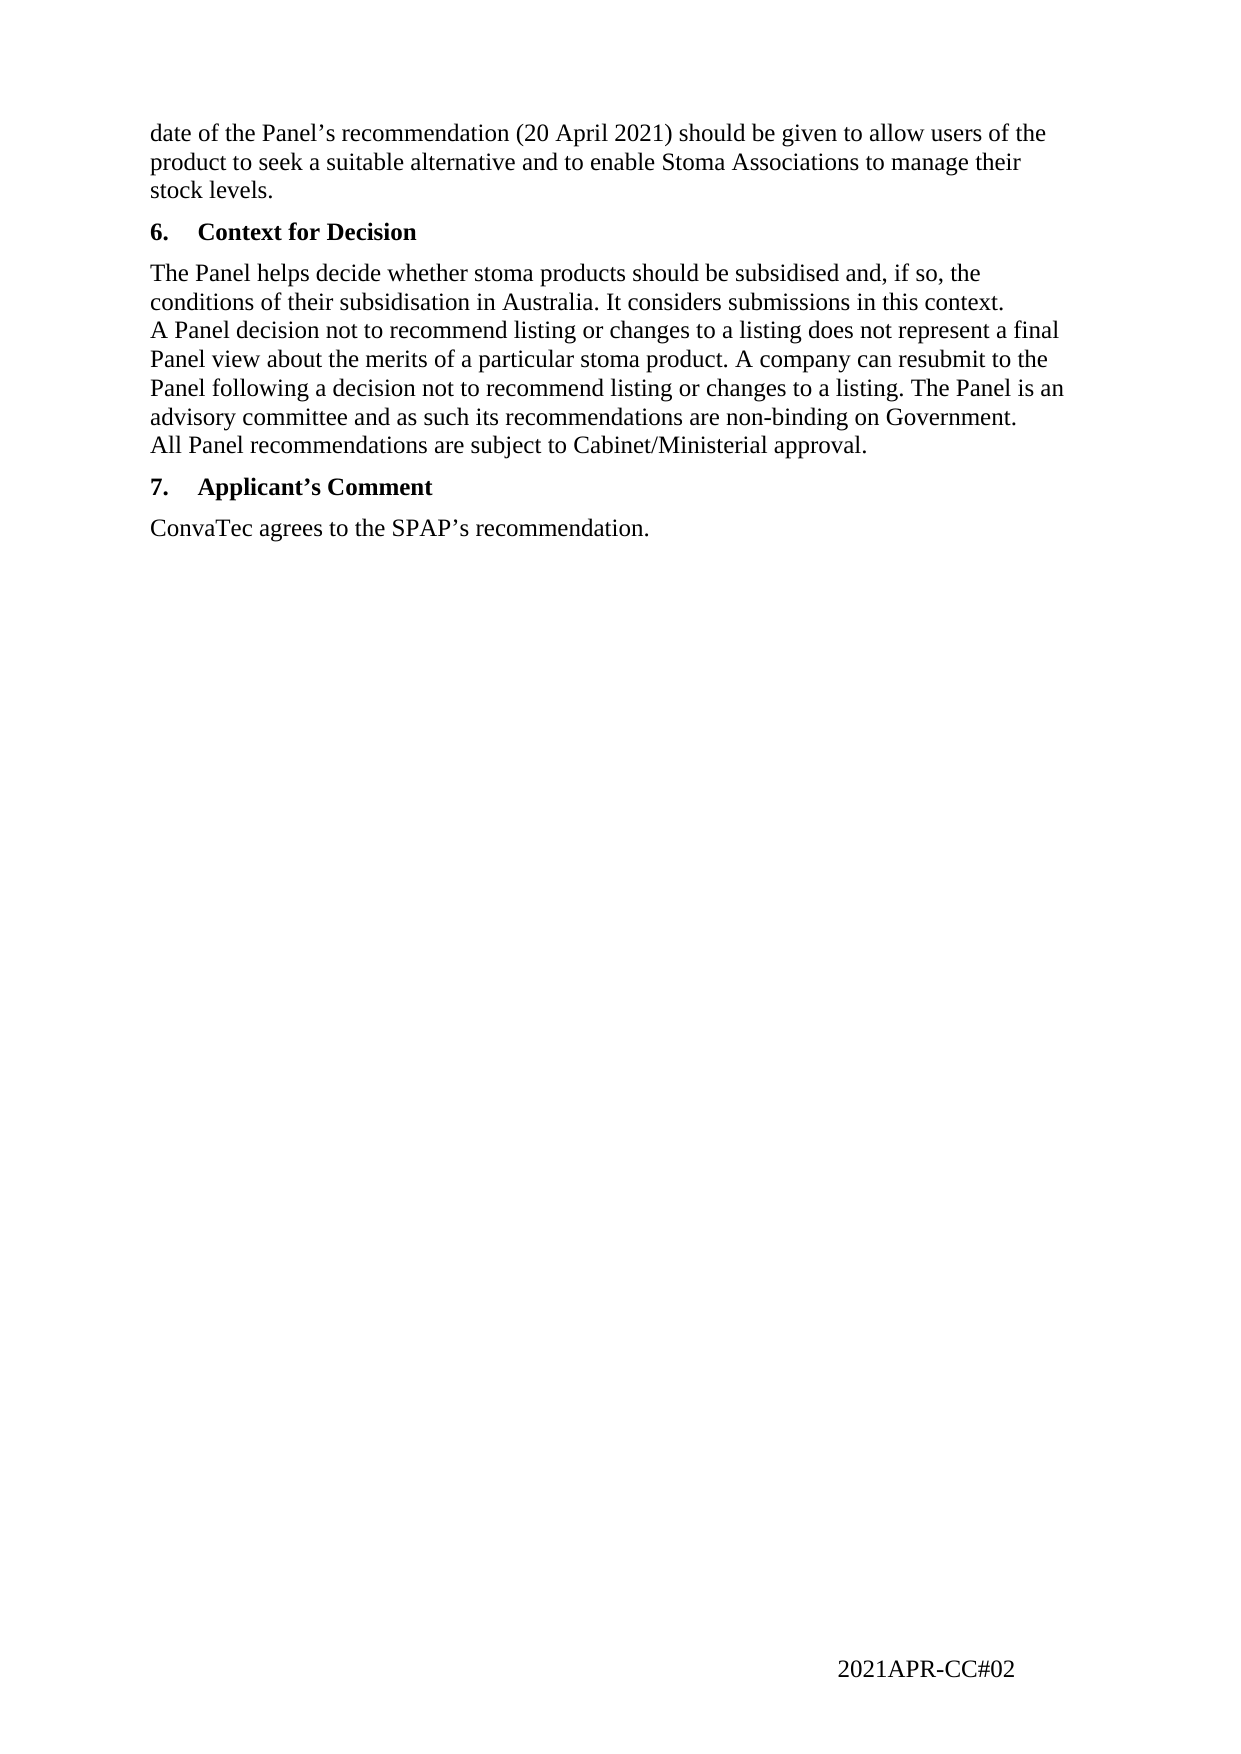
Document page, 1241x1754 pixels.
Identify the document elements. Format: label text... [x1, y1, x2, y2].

text ConvaTec agrees to the SPAP’s recommendation. [150, 513, 1078, 542]
subtitle Applicant’s Comment [150, 472, 1078, 501]
text The Panel helps decide whether stoma products should be subsidised and, if so, the conditions of their subsidisation in Australia. It considers submissions in this context. A Panel decision not to recommend listing or changes to a listing does not represent a final Panel view about the merits of a particular stoma product. A company can resubmit to the Panel following a decision not to recommend listing or changes to a listing. The Panel is an advisory committee and as such its recommendations are non-binding on Government. All Panel recommendations are subject to Cabinet/Ministerial approval. [150, 258, 1078, 459]
subtitle Context for Decision [150, 217, 1078, 246]
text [150, 118, 1078, 204]
